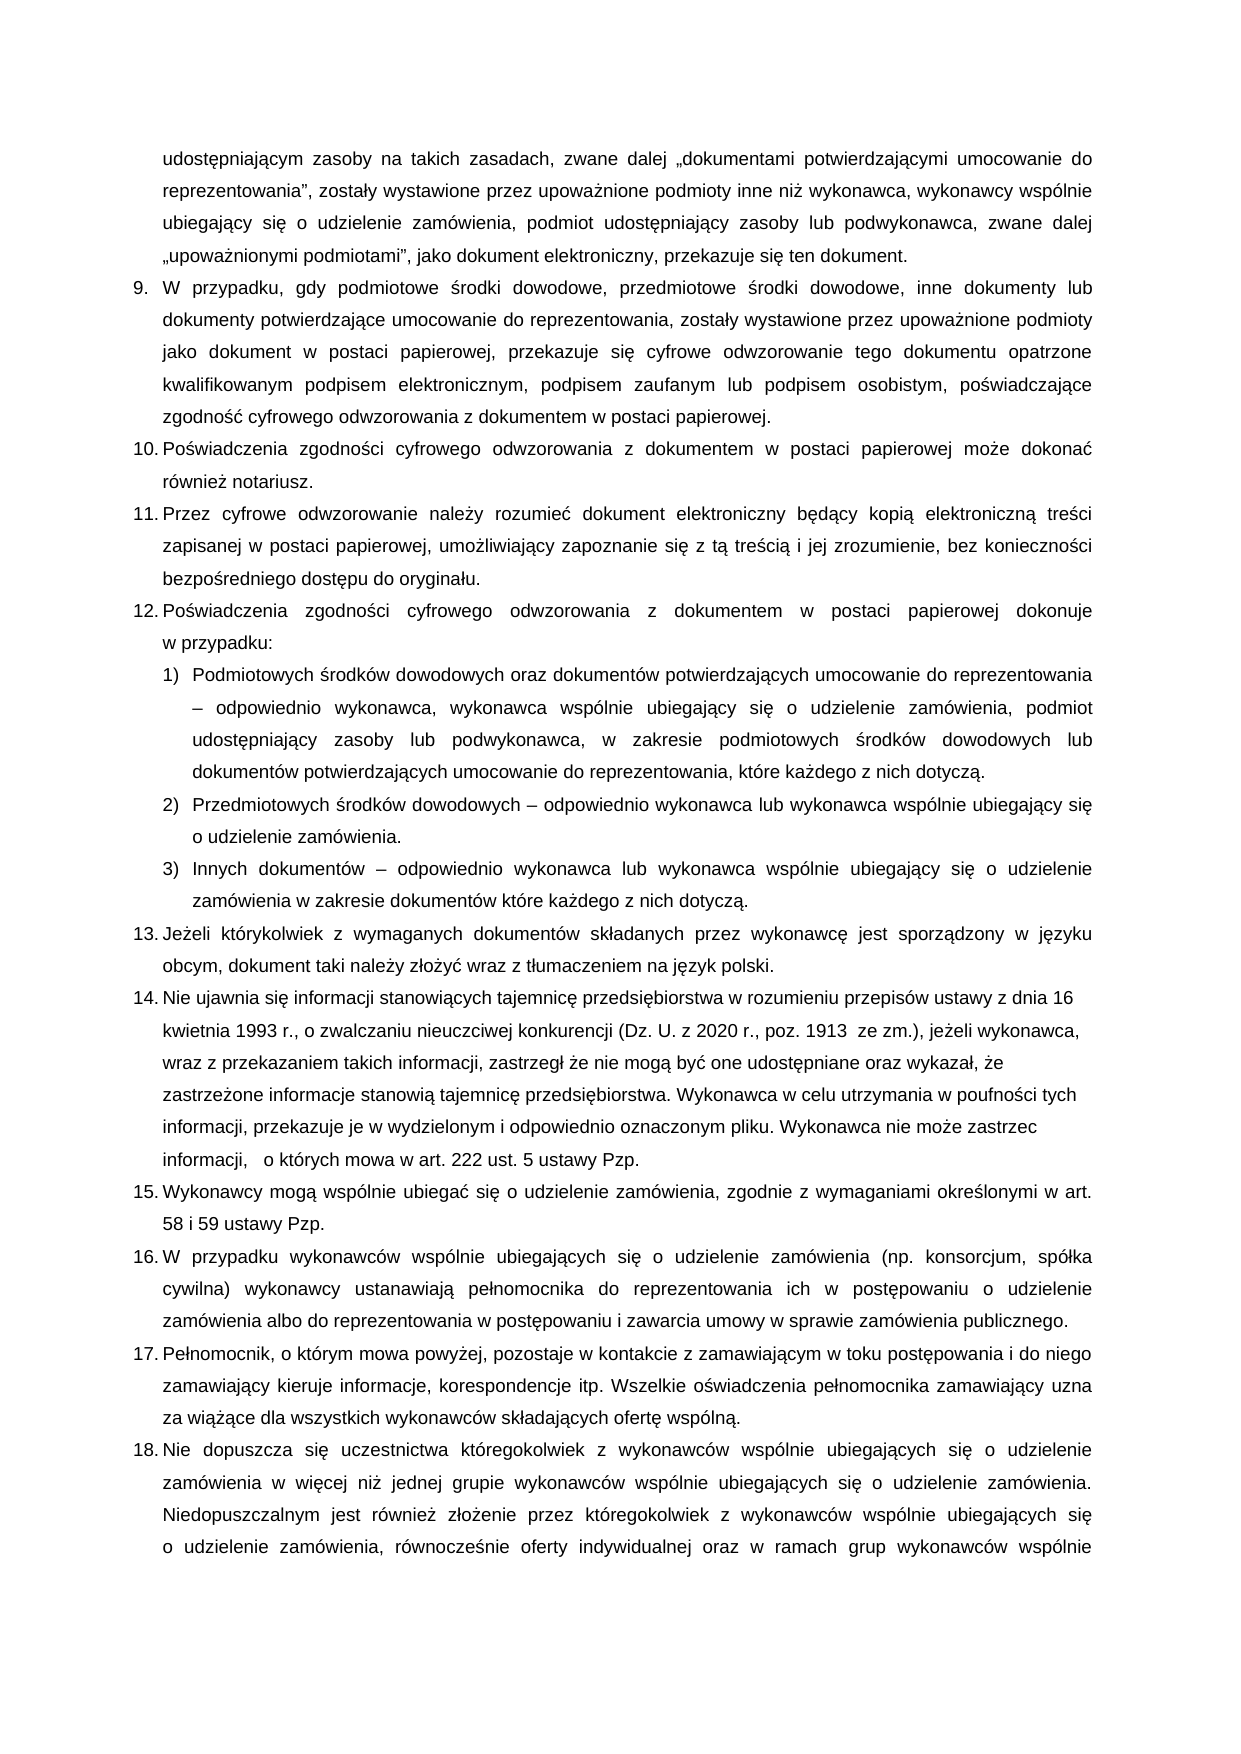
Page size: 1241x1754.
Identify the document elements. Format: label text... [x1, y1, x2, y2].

text 2) Przedmiotowych środków dowodowych – odpowiednio wykonawca lub wykonawca wspólnie ubiegający się o udzielenie zamówienia. [162, 793, 1093, 847]
text 14. Nie ujawnia się informacji stanowiących tajemnicę przedsiębiorstwa w rozumieniu przepisów ustawy z dnia 16 kwietnia 1993 r., o zwalczaniu nieuczciwej konkurencji (Dz. U. z 2020 r., poz. 1913 ze zm.), jeżeli wykonawca, wraz z przekazaniem takich informacji, zastrzegł że nie mogą być one udostępniane oraz wykazał, że zastrzeżone informacje stanowią tajemnicę przedsiębiorstwa. Wykonawca w celu utrzymania w poufności tych informacji, przekazuje je w wydzielonym i odpowiednio oznaczonym pliku. Wykonawca nie może zastrzec informacji, o których mowa w art. 222 ust. 5 ustawy Pzp. [133, 987, 1093, 1170]
text 13. Jeżeli którykolwiek z wymaganych dokumentów składanych przez wykonawcę jest sporządzony w języku obcym, dokument taki należy złożyć wraz z tłumaczeniem na język polski. [133, 923, 1093, 976]
text 1) Podmiotowych środków dowodowych oraz dokumentów potwierdzających umocowanie do reprezentowania – odpowiednio wykonawca, wykonawca wspólnie ubiegający się o udzielenie zamówienia, podmiot udostępniający zasoby lub podwykonawca, w zakresie podmiotowych środków dowodowych lub dokumentów potwierdzających umocowanie do reprezentowania, które każdego z nich dotyczą. [162, 664, 1093, 783]
text 12. Poświadczenia zgodności cyfrowego odwzorowania z dokumentem w postaci papierowej dokonuje w przypadku: [133, 600, 1093, 653]
text 11. Przez cyfrowe odwzorowanie należy rozumieć dokument elektroniczny będący kopią elektroniczną treści zapisanej w postaci papierowej, umożliwiający zapoznanie się z tą treścią i jej zrozumienie, bez konieczności bezpośredniego dostępu do oryginału. [133, 503, 1093, 589]
text 16. W przypadku wykonawców wspólnie ubiegających się o udzielenie zamówienia (np. konsorcjum, spółka cywilna) wykonawcy ustanawiają pełnomocnika do reprezentowania ich w postępowaniu o udzielenie zamówienia albo do reprezentowania w postępowaniu i zawarcia umowy w sprawie zamówienia publicznego. [133, 1246, 1093, 1332]
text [133, 148, 1093, 266]
text 9. W przypadku, gdy podmiotowe środki dowodowe, przedmiotowe środki dowodowe, inne dokumenty lub dokumenty potwierdzające umocowanie do reprezentowania, zostały wystawione przez upoważnione podmioty jako dokument w postaci papierowej, przekazuje się cyfrowe odwzorowanie tego dokumentu opatrzone kwalifikowanym podpisem elektronicznym, podpisem zaufanym lub podpisem osobistym, poświadczające zgodność cyfrowego odwzorowania z dokumentem w postaci papierowej. [133, 277, 1093, 427]
text 10. Poświadczenia zgodności cyfrowego odwzorowania z dokumentem w postaci papierowej może dokonać również notariusz. [133, 438, 1093, 492]
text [133, 1439, 1093, 1558]
text 3) Innych dokumentów – odpowiednio wykonawca lub wykonawca wspólnie ubiegający się o udzielenie zamówienia w zakresie dokumentów które każdego z nich dotyczą. [162, 858, 1093, 912]
text 17. Pełnomocnik, o którym mowa powyżej, pozostaje w kontakcie z zamawiającym w toku postępowania i do niego zamawiający kieruje informacje, korespondencje itp. Wszelkie oświadczenia pełnomocnika zamawiający uzna za wiążące dla wszystkich wykonawców składających ofertę wspólną. [133, 1342, 1093, 1428]
text 15. Wykonawcy mogą wspólnie ubiegać się o udzielenie zamówienia, zgodnie z wymaganiami określonymi w art. 58 i 59 ustawy Pzp. [133, 1181, 1093, 1235]
